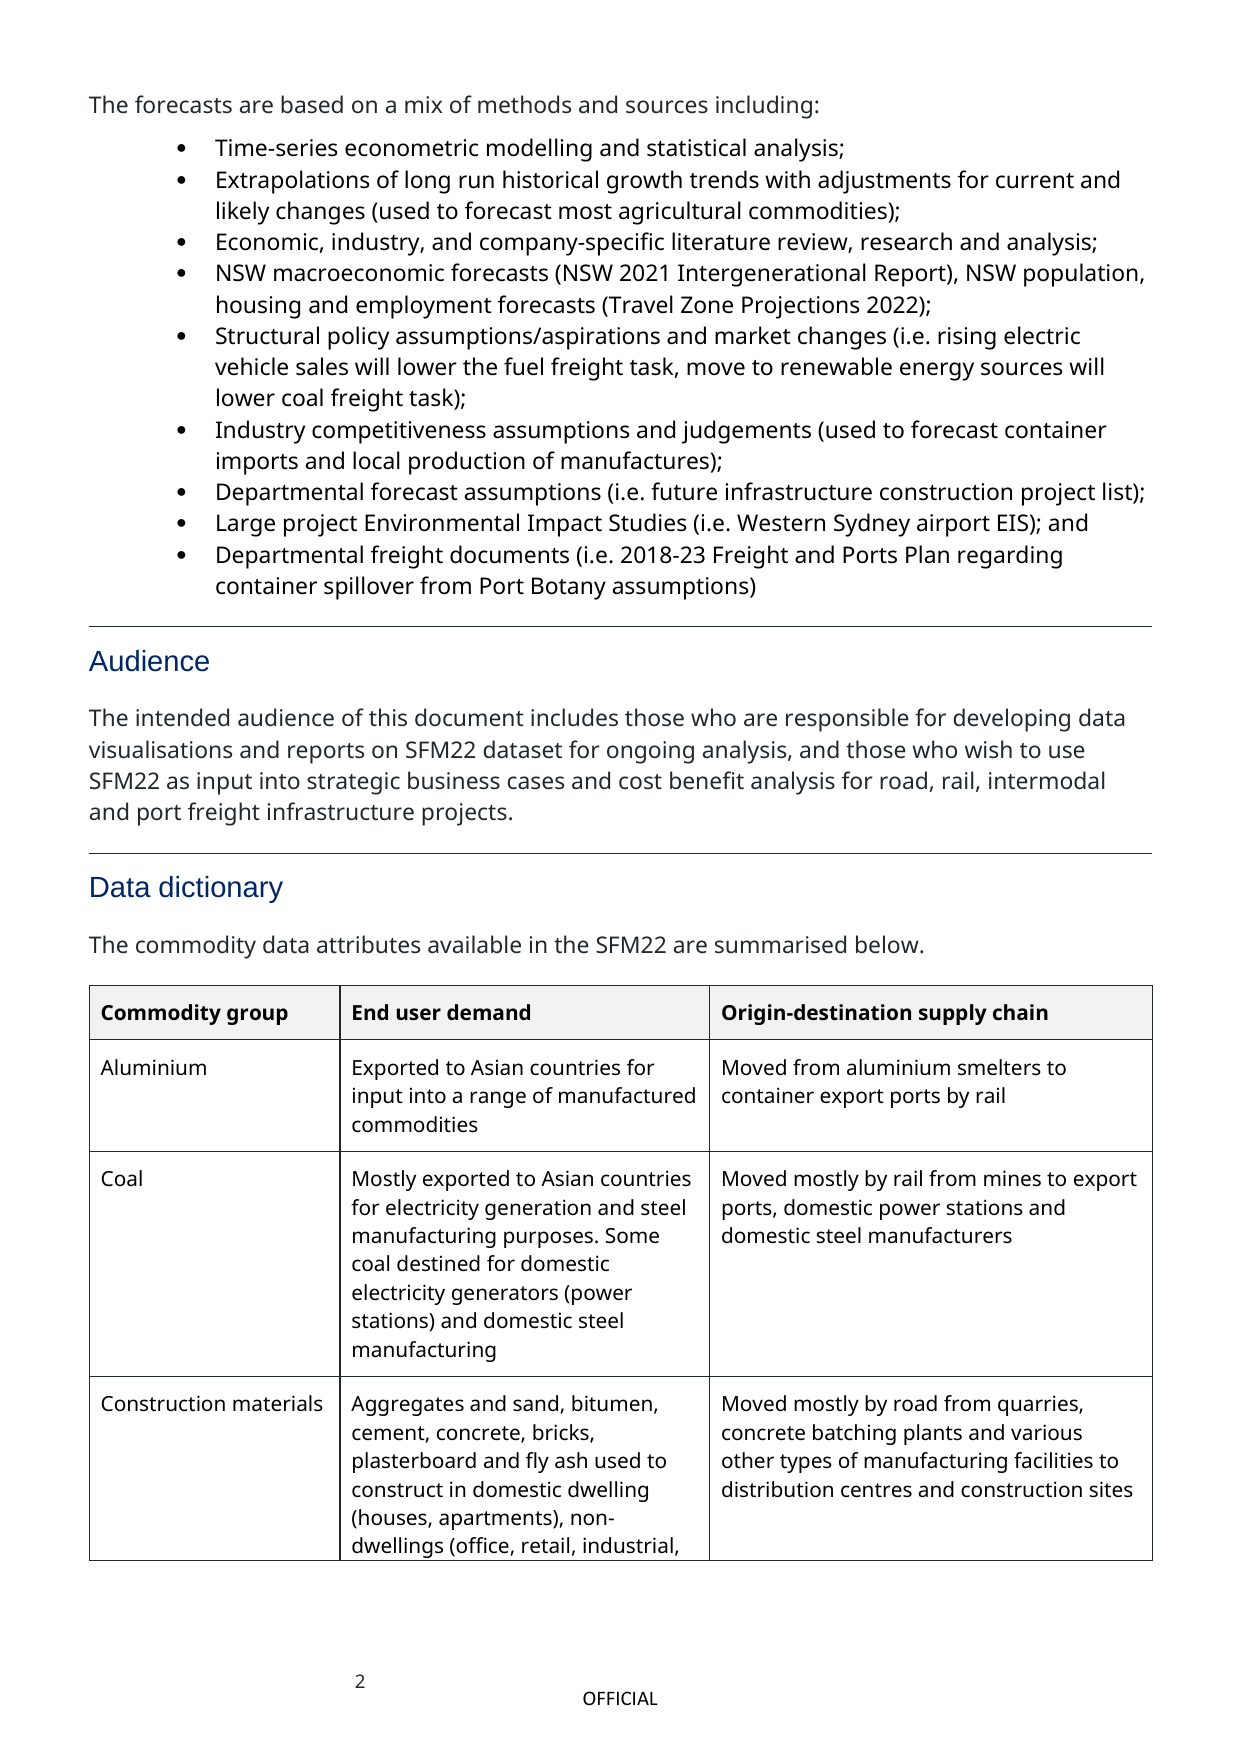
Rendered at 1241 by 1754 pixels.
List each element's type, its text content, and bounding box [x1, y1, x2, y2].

list Large project Environmental Impact Studies (i.e. Western Sydney airport EIS); and [177, 507, 1152, 539]
table_cell Construction materials [90, 1377, 339, 1560]
text The intended audience of this document includes those who are responsible for developing data visualisations and reports on SFM22 dataset for ongoing analysis, and those who wish to use SFM22 as input into strategic business cases and cost benefit analysis for road, rail, intermodal and port freight infrastructure projects. [89, 702, 1152, 827]
list Extrapolations of long run historical growth trends with adjustments for current and likely changes (used to forecast most agricultural commodities); [177, 164, 1152, 226]
subtitle Audience [89, 627, 1152, 677]
table_cell Moved from aluminium smelters to container export ports by rail [710, 1040, 1152, 1151]
list Structural policy assumptions/aspirations and market changes (i.e. rising electric vehicle sales will lower the fuel freight task, move to renewable energy sources will lower coal freight task); [177, 320, 1152, 414]
subtitle The commodity data attributes available in the SFM22 are summarised below. [89, 911, 1152, 960]
list NSW macroeconomic forecasts (NSW 2021 Intergenerational Report), NSW population, housing and employment forecasts (Travel Zone Projections 2022); [177, 257, 1152, 320]
list Time-series econometric modelling and statistical analysis; [177, 132, 1152, 164]
list Departmental forecast assumptions (i.e. future infrastructure construction project list); [177, 476, 1152, 507]
text The forecasts are based on a mix of methods and sources including: [89, 89, 1152, 120]
table_cell Mostly exported to Asian countries for electricity generation and steel manufacturing purposes. Some coal destined for domestic electricity generators (power stations) and domestic steel manufacturing [341, 1152, 709, 1376]
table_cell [341, 1377, 709, 1560]
table_cell Exported to Asian countries for input into a range of manufactured commodities [341, 1040, 709, 1151]
table_cell Coal [90, 1152, 339, 1376]
table_header Origin-destination supply chain [710, 986, 1152, 1039]
table_header End user demand [341, 986, 709, 1039]
table_header Commodity group [90, 986, 339, 1039]
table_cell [710, 1377, 1152, 1560]
table_cell Moved mostly by rail from mines to export ports, domestic power stations and domestic steel manufacturers [710, 1152, 1152, 1376]
subtitle Data dictionary [89, 854, 1152, 904]
list Industry competitiveness assumptions and judgements (used to forecast container imports and local production of manufactures); [177, 414, 1152, 476]
list Departmental freight documents (i.e. 2018-23 Freight and Ports Plan regarding container spillover from Port Botany assumptions) [177, 539, 1152, 601]
table_cell Aluminium [90, 1040, 339, 1151]
list Economic, industry, and company-specific literature review, research and analysis; [177, 226, 1152, 257]
